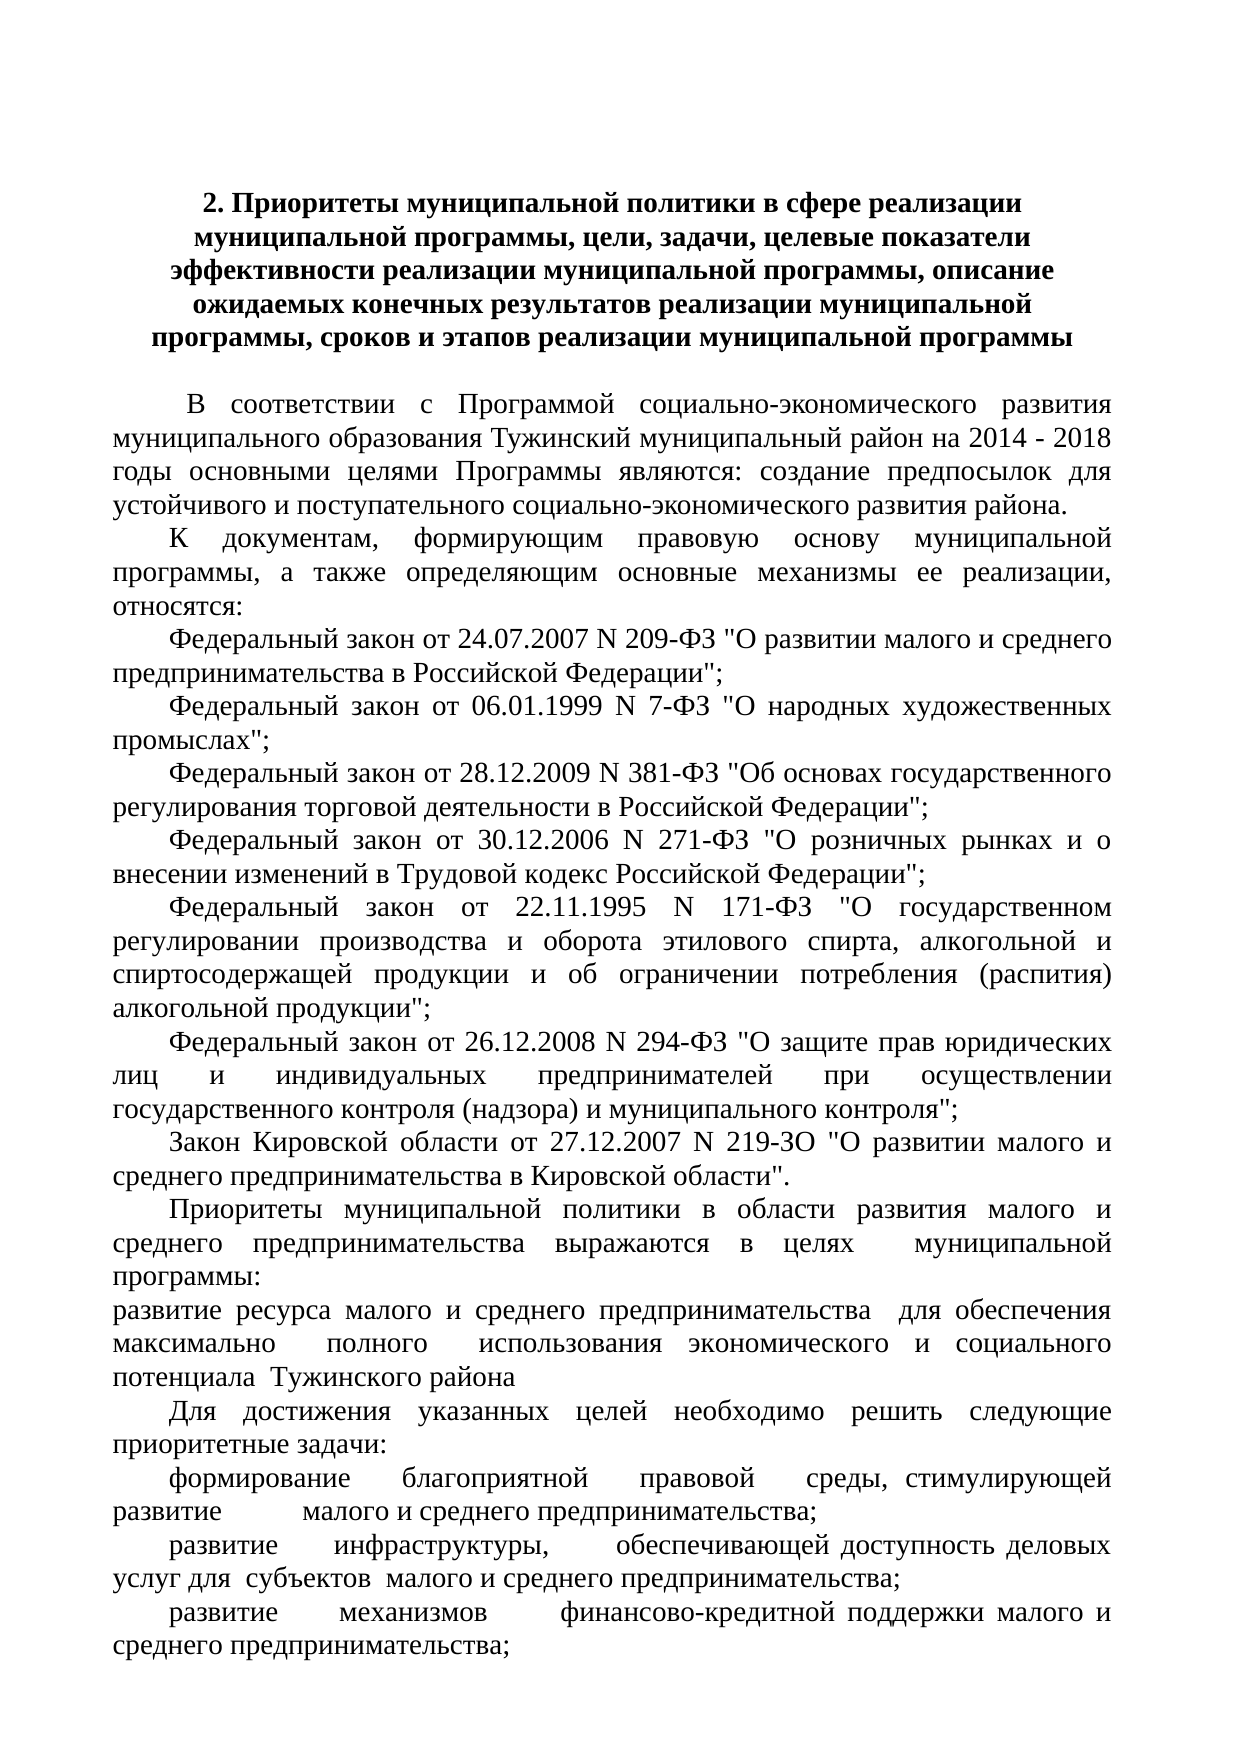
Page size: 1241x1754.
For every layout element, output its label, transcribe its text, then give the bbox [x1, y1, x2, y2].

text 2. Приоритеты муниципальной политики в сфере реализации муниципальной программы, цели, задачи, целевые показатели эффективности реализации муниципальной программы, описание ожидаемых конечных результатов реализации муниципальной программы, сроков и этапов реализации муниципальной программы [112, 185, 1113, 353]
text Федеральный закон от 26.12.2008 N 294-ФЗ "О защите прав юридических лиц и индивидуальных предпринимателей при осуществлении государственного контроля (надзора) и муниципального контроля"; [112, 1024, 1113, 1124]
text Федеральный закон от 22.11.1995 N 171-ФЗ "О государственном регулировании производства и оборота этилового спирта, алкогольной и спиртосодержащей продукции и об ограничении потребления (распития) алкогольной продукции"; [112, 889, 1113, 1024]
text Федеральный закон от 06.01.1999 N 7-ФЗ "О народных художественных промыслах"; [112, 688, 1113, 755]
text В соответствии с Программой социально-экономического развития муниципального образования Тужинский муниципальный район на 2014 - 2018 годы основными целями Программы являются: создание предпосылок для устойчивого и поступательного социально-экономического развития района. [112, 386, 1113, 521]
text К документам, формирующим правовую основу муниципальной программы, а также определяющим основные механизмы ее реализации, относятся: [112, 521, 1113, 621]
text Закон Кировской области от 27.12.2007 N 219-ЗО "О развитии малого и среднего предпринимательства в Кировской области". [112, 1124, 1113, 1191]
text развитие инфраструктуры, обеспечивающей доступность деловых услуг для субъектов малого и среднего предпринимательства; [112, 1527, 1113, 1594]
text формирование благоприятной правовой среды, стимулирующей развитие малого и среднего предпринимательства; [112, 1460, 1113, 1527]
text развитие ресурса малого и среднего предпринимательства для обеспечения максимально полного использования экономического и социального потенциала Тужинского района [112, 1292, 1113, 1393]
text Приоритеты муниципальной политики в области развития малого и среднего предпринимательства выражаются в целях муниципальной программы: [112, 1191, 1113, 1292]
text Федеральный закон от 30.12.2006 N 271-ФЗ "О розничных рынках и о внесении изменений в Трудовой кодекс Российской Федерации"; [112, 822, 1113, 889]
text Федеральный закон от 24.07.2007 N 209-ФЗ "О развитии малого и среднего предпринимательства в Российской Федерации"; [112, 621, 1113, 688]
text развитие механизмов финансово-кредитной поддержки малого и среднего предпринимательства; [112, 1594, 1113, 1661]
text Федеральный закон от 28.12.2009 N 381-ФЗ "Об основах государственного регулирования торговой деятельности в Российской Федерации"; [112, 755, 1113, 822]
text Для достижения указанных целей необходимо решить следующие приоритетные задачи: [112, 1393, 1113, 1460]
